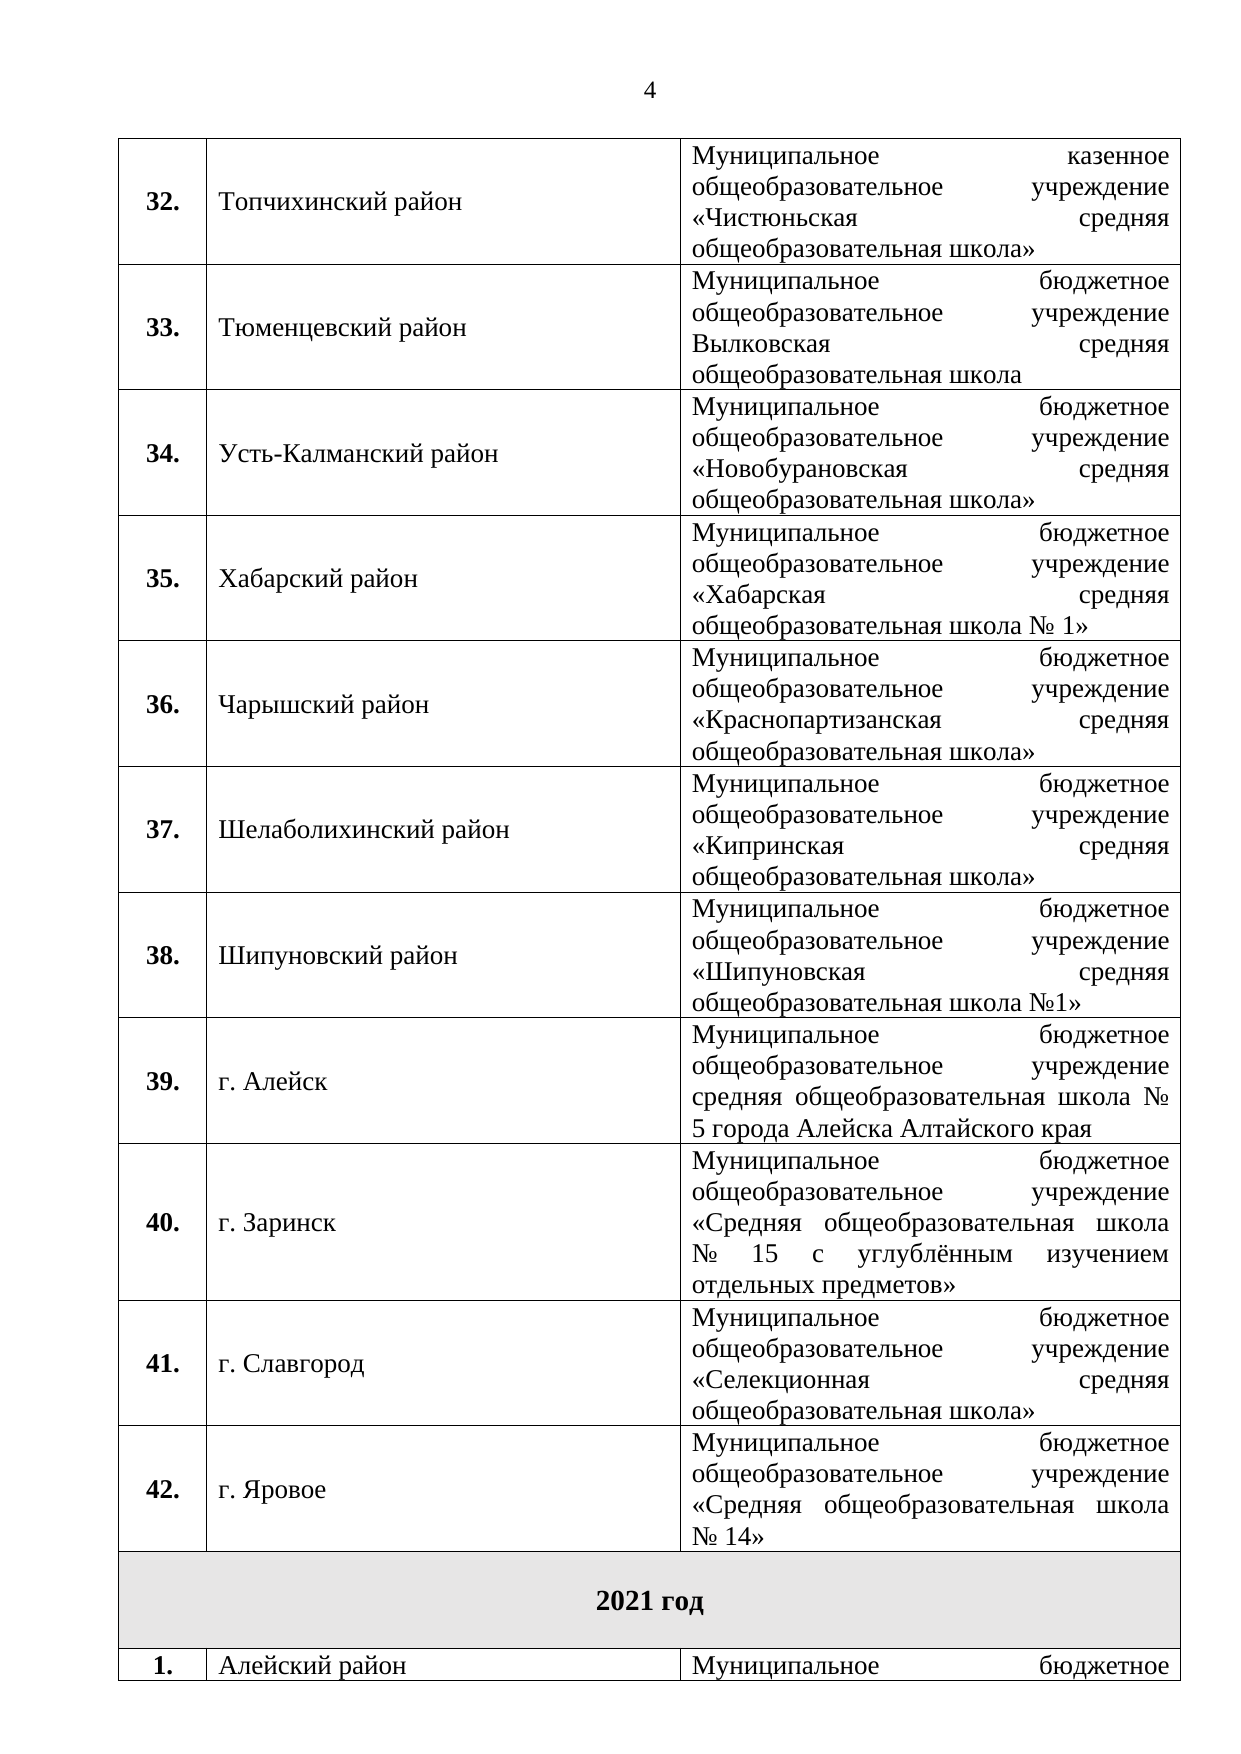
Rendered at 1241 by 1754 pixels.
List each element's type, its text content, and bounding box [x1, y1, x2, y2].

table_cell Муниципальное бюджетное общеобразовательное учреждение «Селекционная средняя общеобразовательная школа» [681, 1301, 1180, 1425]
table_cell Топчихинский район [207, 139, 680, 263]
table_cell Муниципальное бюджетное общеобразовательное учреждение «Шипуновская средняя общеобразовательная школа №1» [681, 893, 1180, 1017]
table_cell 33. [119, 265, 206, 389]
table_cell г. Заринск [207, 1144, 680, 1299]
table_cell Усть-Калманский район [207, 390, 680, 515]
table_cell Муниципальное бюджетное общеобразовательное учреждение средняя общеобразовательная школа № 5 города Алейска Алтайского края [681, 1018, 1180, 1143]
table_cell Муниципальное казенное общеобразовательное учреждение «Чистюньская средняя общеобразовательная школа» [681, 139, 1180, 263]
table_cell Алейский район [207, 1649, 680, 1680]
table_cell Муниципальное бюджетное общеобразовательное учреждение «Краснопартизанская средняя общеобразовательная школа» [681, 641, 1180, 766]
table_cell г. Славгород [207, 1301, 680, 1425]
table_cell г. Яровое [207, 1426, 680, 1551]
table_cell Муниципальное бюджетное общеобразовательное учреждение «Новобурановская средняя общеобразовательная школа» [681, 390, 1180, 515]
table_cell 36. [119, 641, 206, 766]
table_cell г. Алейск [207, 1018, 680, 1143]
table_cell Шелаболихинский район [207, 767, 680, 892]
table_cell Шипуновский район [207, 893, 680, 1017]
table_cell Чарышский район [207, 641, 680, 766]
table_cell 34. [119, 390, 206, 515]
table_cell 2021 год [119, 1552, 1180, 1648]
table_cell 42. [119, 1426, 206, 1551]
table_cell 41. [119, 1301, 206, 1425]
table_cell 38. [119, 893, 206, 1017]
table_cell Муниципальное бюджетное общеобразовательное учреждение Вылковская средняя общеобразовательная школа [681, 265, 1180, 389]
table_cell Муниципальное бюджетное общеобразовательное учреждение «Средняя общеобразовательная школа № 14» [681, 1426, 1180, 1551]
table_cell 32. [119, 139, 206, 263]
table_cell 37. [119, 767, 206, 892]
table_cell Хабарский район [207, 516, 680, 640]
table_cell 40. [119, 1144, 206, 1299]
table_cell Тюменцевский район [207, 265, 680, 389]
table_cell 39. [119, 1018, 206, 1143]
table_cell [681, 1649, 1180, 1680]
table_cell Муниципальное бюджетное общеобразовательное учреждение «Средняя общеобразовательная школа № 15 с углублённым изучением отдельных предметов» [681, 1144, 1180, 1299]
table_cell Муниципальное бюджетное общеобразовательное учреждение «Хабарская средняя общеобразовательная школа № 1» [681, 516, 1180, 640]
table_cell 35. [119, 516, 206, 640]
table_cell Муниципальное бюджетное общеобразовательное учреждение «Кипринская средняя общеобразовательная школа» [681, 767, 1180, 892]
table_cell 1. [119, 1649, 206, 1680]
